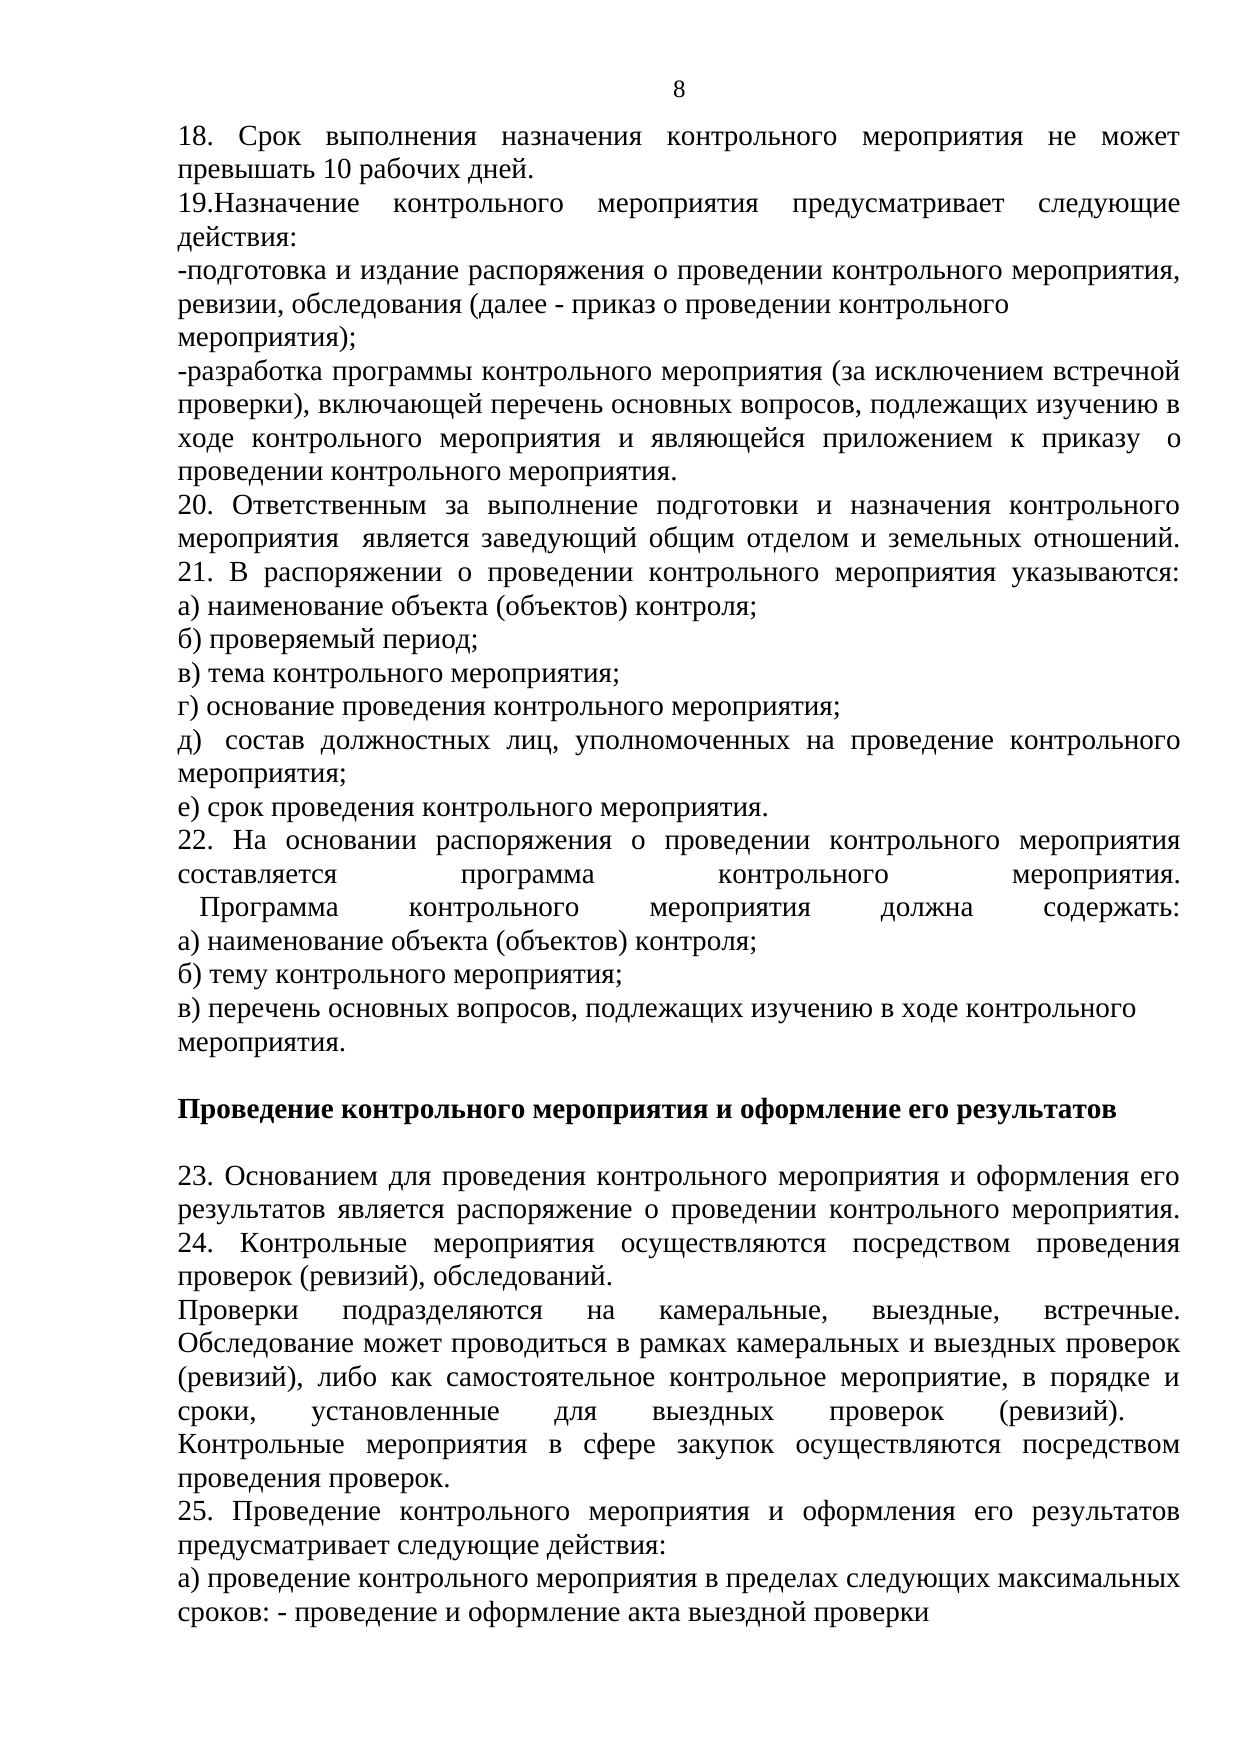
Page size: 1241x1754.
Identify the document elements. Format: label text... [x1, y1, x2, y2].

text б) тему контрольного мероприятия; [177, 957, 1181, 990]
text в) перечень основных вопросов, подлежащих изучению в ходе контрольного мероприятия. Проведение контрольного мероприятия и оформление его результатов [177, 990, 1181, 1124]
text 20. Ответственным за выполнение подготовки и назначения контрольного мероприятия является заведующий общим отделом и земельных отношений. 21. В распоряжении о проведении контрольного мероприятия указываются: а) наименование объекта (объектов) контроля; [177, 487, 1181, 621]
text мероприятия); -разработка программы контрольного мероприятия (за исключением встречной проверки), включающей перечень основных вопросов, подлежащих изучению в ходе контрольного мероприятия и являющейся приложением к приказу о проведении контрольного мероприятия. [177, 319, 1181, 487]
text в) тема контрольного мероприятия; [177, 655, 1181, 688]
text е) срок проведения контрольного мероприятия. [177, 789, 1181, 822]
text 18. Срок выполнения назначения контрольного мероприятия не может превышать 10 рабочих дней. [177, 118, 1181, 185]
text 19.Назначение контрольного мероприятия предусматривает следующие действия: -подготовка и издание распоряжения о проведении контрольного мероприятия, ревизии, обследования (далее - приказ о проведении контрольного [177, 185, 1181, 319]
text д) состав должностных лиц, уполномоченных на проведение контрольного мероприятия; [177, 722, 1181, 789]
text г) основание проведения контрольного мероприятия; [177, 688, 1181, 722]
text 23. Основанием для проведения контрольного мероприятия и оформления его результатов является распоряжение о проведении контрольного мероприятия. 24. Контрольные мероприятия осуществляются посредством проведения проверок (ревизий), обследований. [177, 1124, 1181, 1292]
text б) проверяемый период; [177, 621, 1181, 655]
text а) проведение контрольного мероприятия в пределах следующих максимальных сроков: - проведение и оформление акта выездной проверки [177, 1560, 1181, 1627]
text 25. Проведение контрольного мероприятия и оформления его результатов предусматривает следующие действия: [177, 1493, 1181, 1560]
text Проверки подразделяются на камеральные, выездные, встречные. Обследование может проводиться в рамках камеральных и выездных проверок (ревизий), либо как самостоятельное контрольное мероприятие, в порядке и сроки, установленные для выездных проверок (ревизий). Контрольные мероприятия в сфере закупок осуществляются посредством проведения проверок. [177, 1292, 1181, 1493]
text 22. На основании распоряжения о проведении контрольного мероприятия составляется программа контрольного мероприятия. Программа контрольного мероприятия должна содержать: а) наименование объекта (объектов) контроля; [177, 822, 1181, 957]
